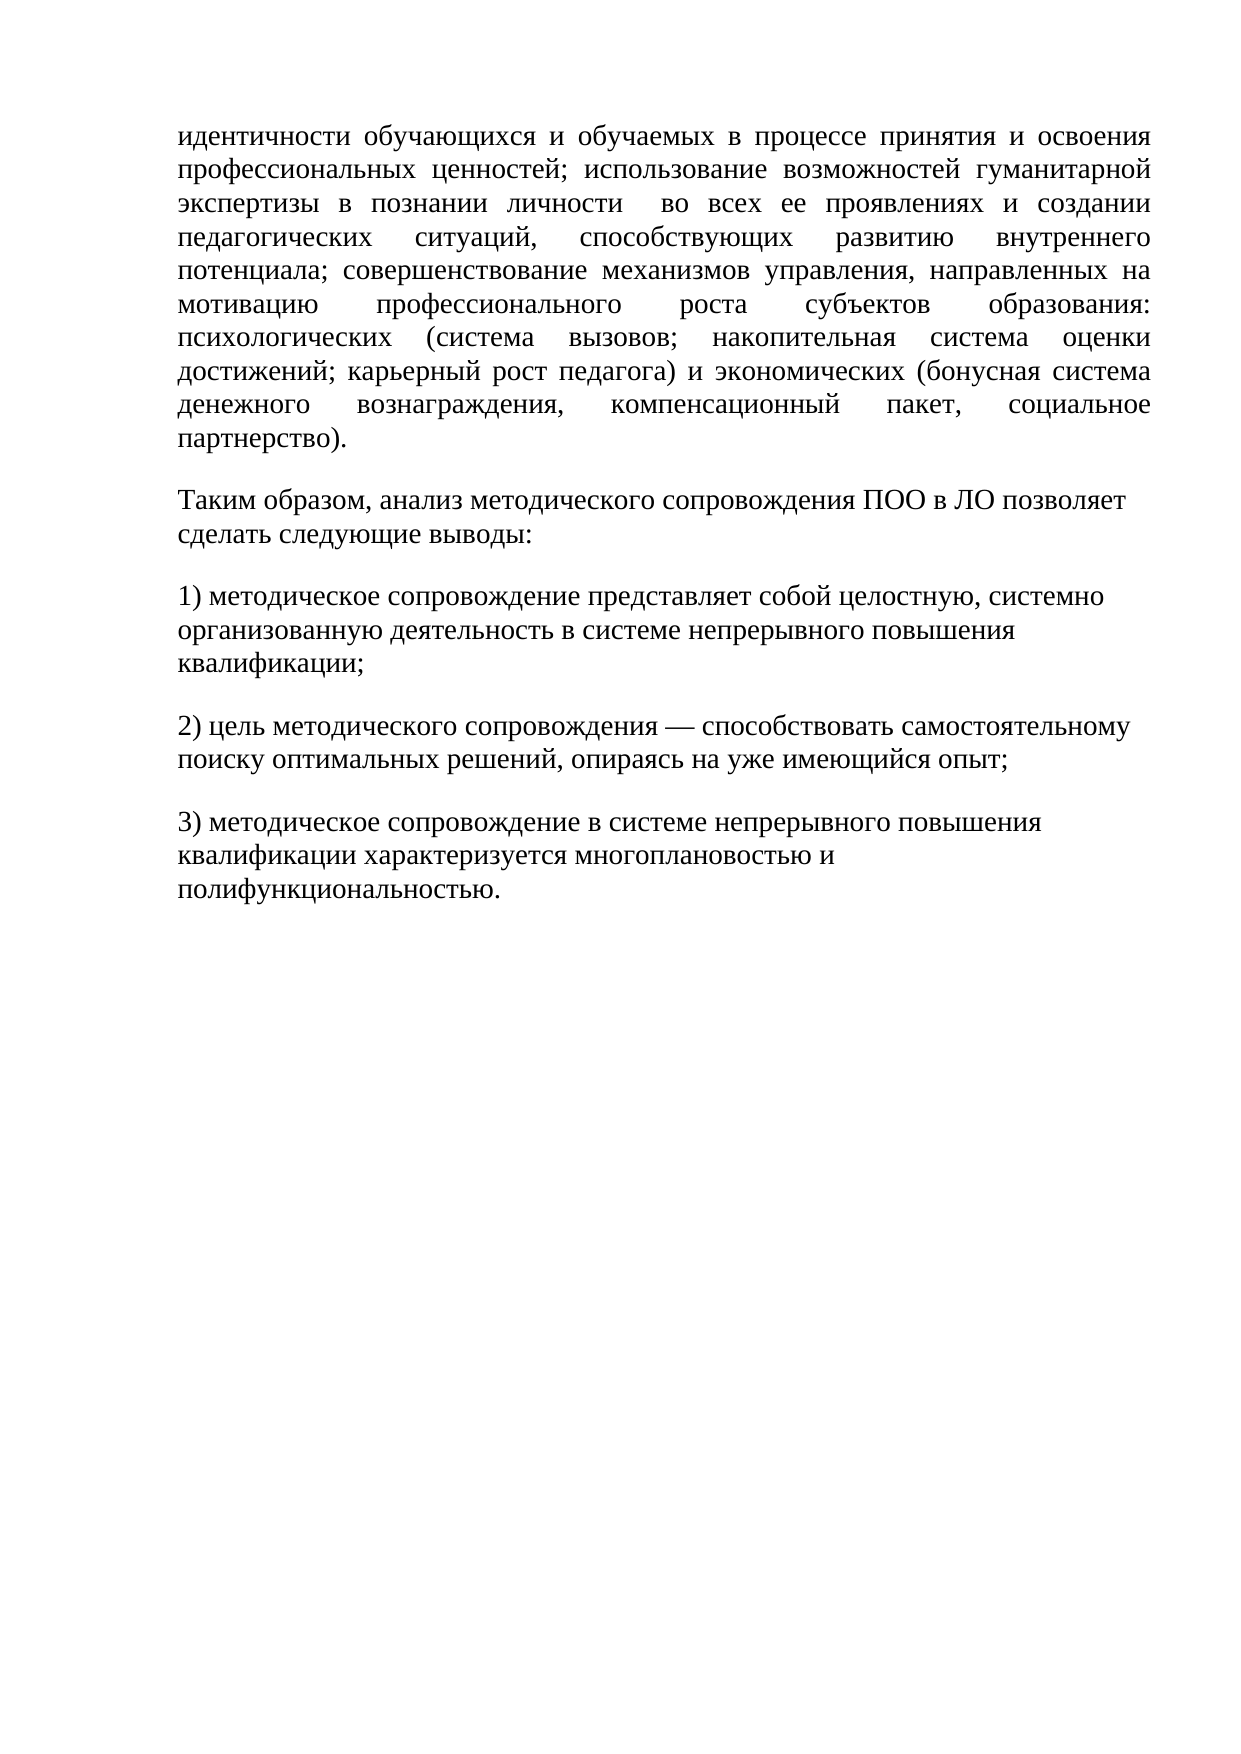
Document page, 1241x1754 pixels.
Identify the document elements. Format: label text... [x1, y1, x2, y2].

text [177, 118, 1152, 453]
text 1) методическое сопровождение представляет собой целостную, системно организованную деятельность в системе непрерывного повышения квалификации; [177, 578, 1152, 679]
text Таким образом, анализ методического сопровождения ПОО в ЛО позволяет сделать следующие выводы: [177, 482, 1152, 549]
text 3) методическое сопровождение в системе непрерывного повышения квалификации характеризуется многоплановостью и полифункциональностью. [177, 804, 1152, 904]
text 2) цель методического сопровождения — способствовать самостоятельному поиску оптимальных решений, опираясь на уже имеющийся опыт; [177, 708, 1152, 775]
